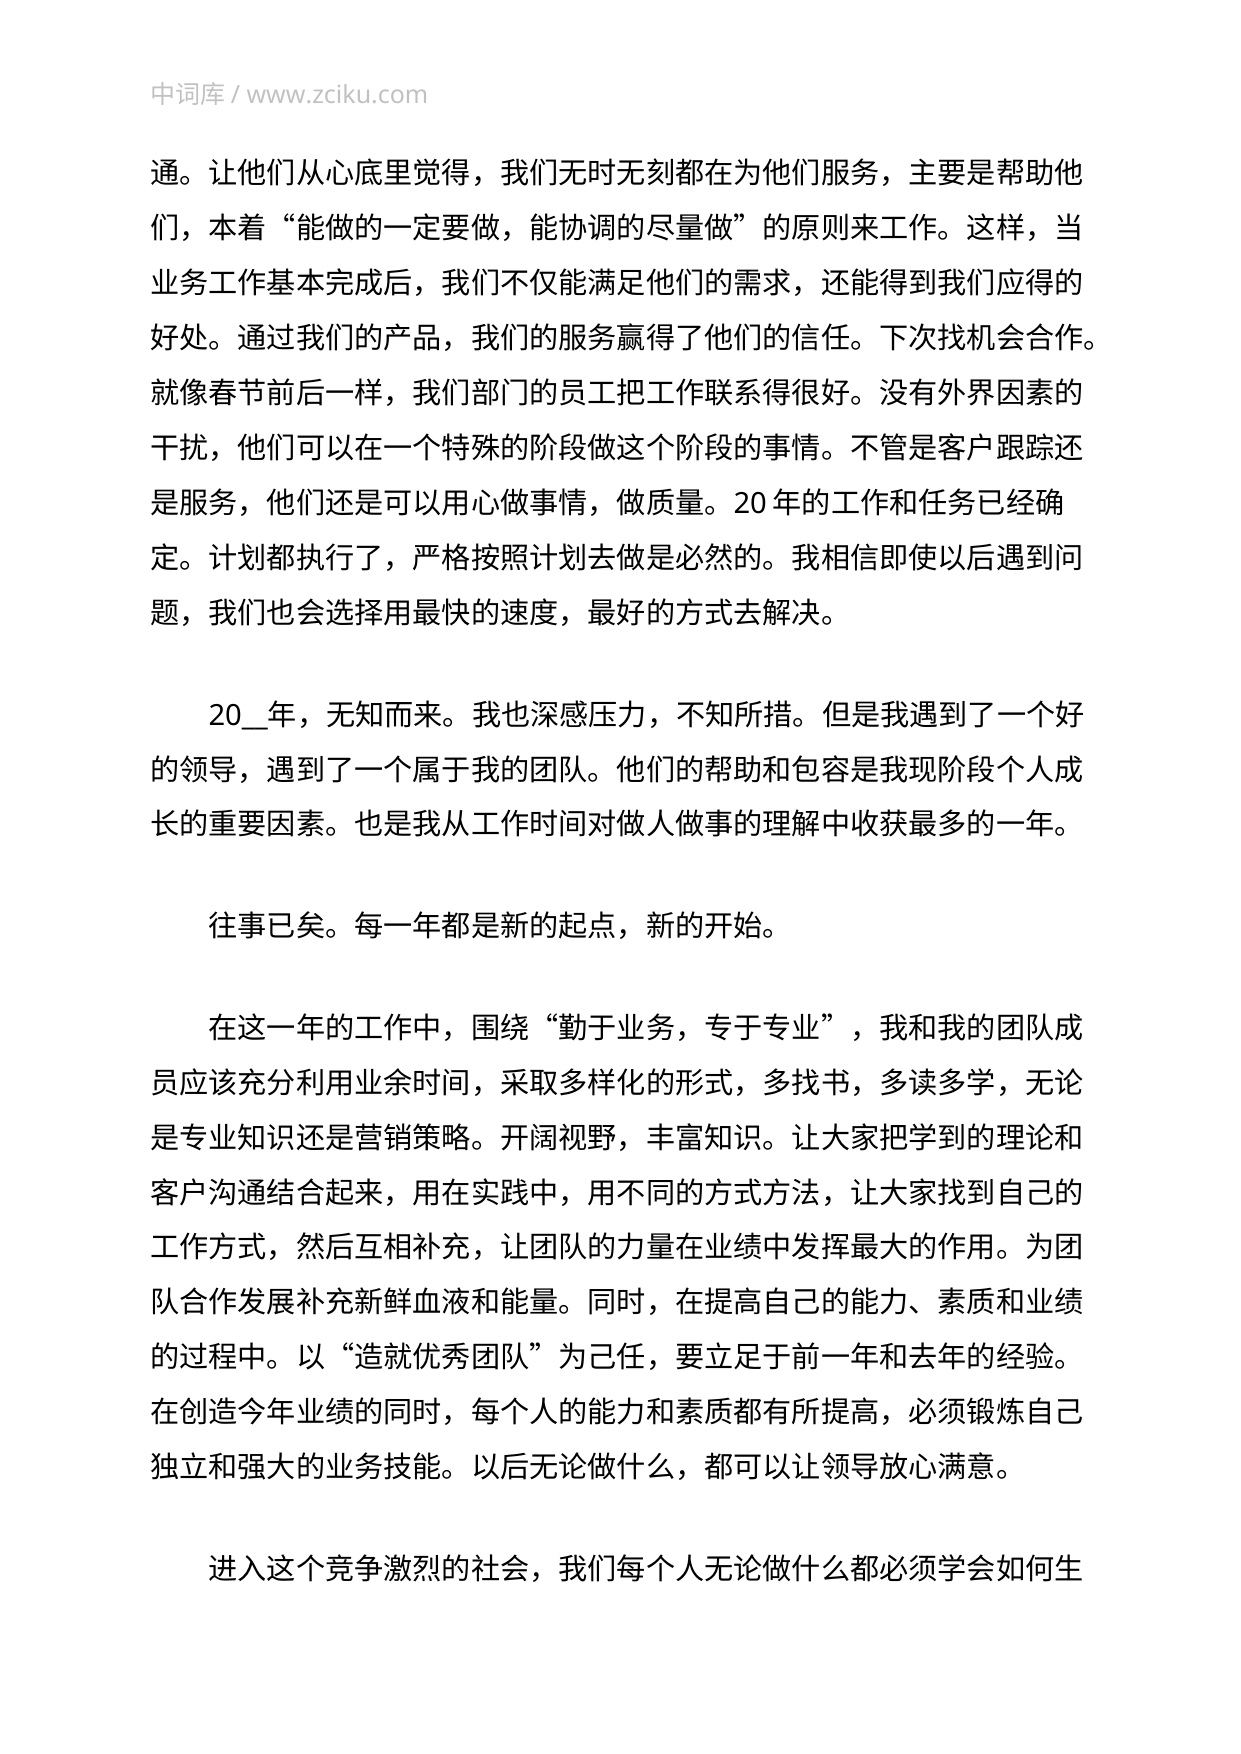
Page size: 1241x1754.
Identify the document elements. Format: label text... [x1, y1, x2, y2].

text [150, 150, 1090, 632]
text 20__年，无知而来。我也深感压力，不知所措。但是我遇到了一个好的领导，遇到了一个属于我的团队。他们的帮助和包容是我现阶段个人成长的重要因素。也是我从工作时间对做人做事的理解中收获最多的一年。 [150, 691, 1090, 843]
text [150, 1545, 1090, 1588]
text 在这一年的工作中，围绕“勤于业务，专于专业”，我和我的团队成员应该充分利用业余时间，采取多样化的形式，多找书，多读多学，无论是专业知识还是营销策略。开阔视野，丰富知识。让大家把学到的理论和客户沟通结合起来，用在实践中，用不同的方式方法，让大家找到自己的工作方式，然后互相补充，让团队的力量在业绩中发挥最大的作用。为团队合作发展补充新鲜血液和能量。同时，在提高自己的能力、素质和业绩的过程中。以“造就优秀团队”为己任，要立足于前一年和去年的经验。在创造今年业绩的同时，每个人的能力和素质都有所提高，必须锻炼自己独立和强大的业务技能。以后无论做什么，都可以让领导放心满意。 [150, 1004, 1090, 1486]
text 往事已矣。每一年都是新的起点，新的开始。 [150, 903, 1090, 945]
